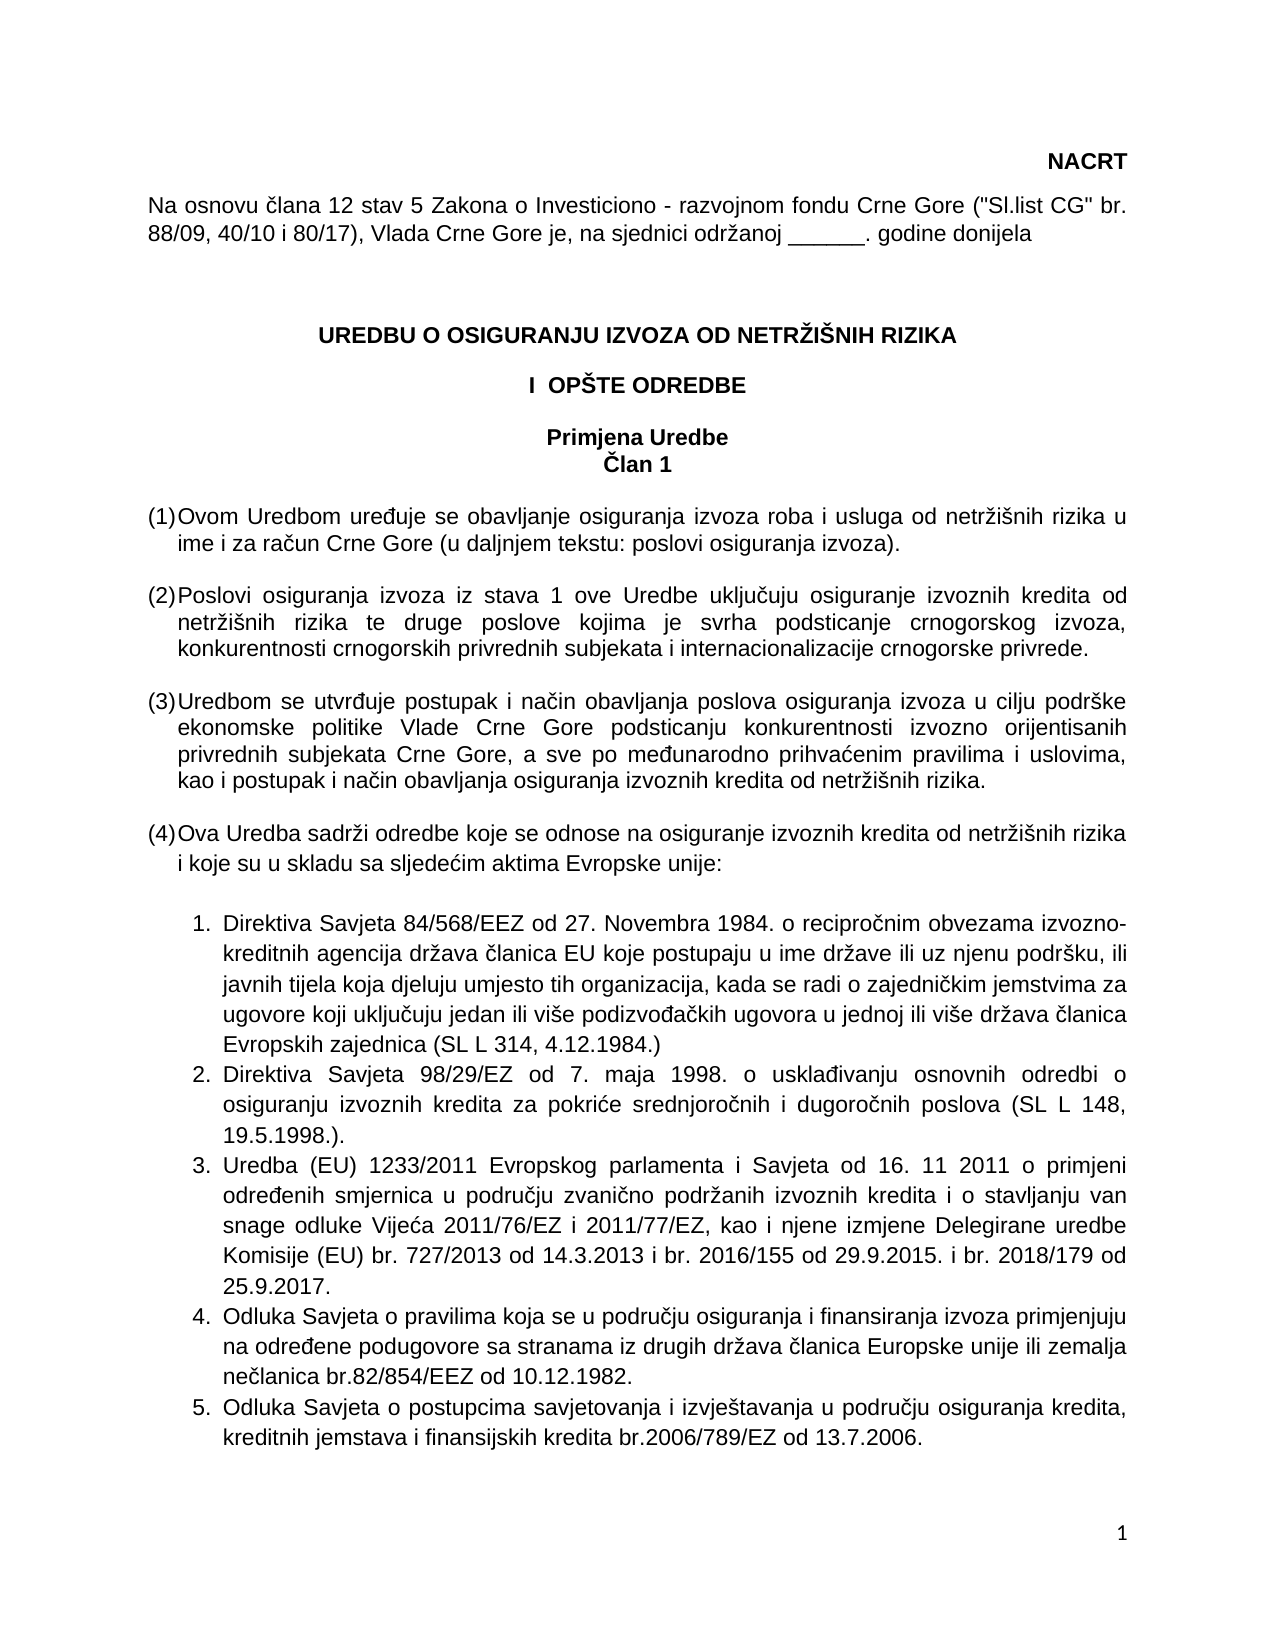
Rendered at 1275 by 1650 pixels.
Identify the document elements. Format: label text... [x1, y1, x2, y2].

text NACRT [148, 148, 1127, 174]
text Član 1 [148, 451, 1127, 477]
text Primjena Uredbe [148, 424, 1127, 451]
list Uredba (EU) 1233/2011 Evropskog parlamenta i Savjeta od 16. 11 2011 o primjeni određenih smjernica u području zvanično podržanih izvoznih kredita i o stavljanju van snage odluke Vijeća 2011/76/EZ i 2011/77/EZ, kao i njene izmjene Delegirane uredbe Komisije (EU) br. 727/2013 od 14.3.2013 i br. 2016/155 od 29.9.2015. i br. 2018/179 od 25.9.2017. [192, 1152, 1127, 1299]
list Poslovi osiguranja izvoza iz stava 1 ove Uredbe uključuju osiguranje izvoznih kredita od netržišnih rizika te druge poslove kojima je svrha podsticanje crnogorskog izvoza, konkurentnosti crnogorskih privrednih subjekata i internacionalizacije crnogorske privrede. [148, 582, 1127, 661]
text Na osnovu člana 12 stav 5 Zakona o Investiciono - razvojnom fondu Crne Gore ("Sl.list CG" br. 88/09, 40/10 i 80/17), Vlada Crne Gore je, na sjednici održanoj ______. godine donijela [148, 192, 1127, 246]
list Odluka Savjeta o postupcima savjetovanja i izvještavanja u području osiguranja kredita, kreditnih jemstava i finansijskih kredita br.2006/789/EZ od 13.7.2006. [192, 1393, 1127, 1450]
list Direktiva Savjeta 84/568/EEZ od 27. Novembra 1984. o recipročnim obvezama izvozno-kreditnih agencija država članica EU koje postupaju u ime države ili uz njenu podršku, ili javnih tijela koja djeluju umjesto tih organizacija, kada se radi o zajedničkim jemstvima za ugovore koji uključuju jedan ili više podizvođačkih ugovora u jednoj ili više država članica Evropskih zajednica (SL L 314, 4.12.1984.) [192, 910, 1127, 1057]
list Ovom Uredbom uređuje se obavljanje osiguranja izvoza roba i usluga od netržišnih rizika u ime i za račun Crne Gore (u daljnjem tekstu: poslovi osiguranja izvoza). [148, 503, 1127, 556]
list Direktiva Savjeta 98/29/EZ od 7. maja 1998. o usklađivanju osnovnih odredbi o osiguranju izvoznih kredita za pokriće srednjoročnih i dugoročnih poslova (SL L 148, 19.5.1998.). [192, 1061, 1127, 1148]
text I OPŠTE ODREDBE [148, 372, 1127, 398]
list Odluka Savjeta o pravilima koja se u području osiguranja i finansiranja izvoza primjenjuju na određene podugovore sa stranama iz drugih država članica Europske unije ili zemalja nečlanica br.82/854/EEZ od 10.12.1982. [192, 1303, 1127, 1390]
list Uredbom se utvrđuje postupak i način obavljanja poslova osiguranja izvoza u cilju podrške ekonomske politike Vlade Crne Gore podsticanju konkurentnosti izvozno orijentisanih privrednih subjekata Crne Gore, a sve po međunarodno prihvaćenim pravilima i uslovima, kao i postupak i način obavljanja osiguranja izvoznih kredita od netržišnih rizika. [148, 688, 1127, 793]
text UREDBU O OSIGURANJU IZVOZA OD NETRŽIŠNIH RIZIKA [148, 322, 1127, 348]
list Ova Uredba sadrži odredbe koje se odnose na osiguranje izvoznih kredita od netržišnih rizika i koje su u skladu sa sljedećim aktima Evropske unije: [148, 819, 1127, 876]
